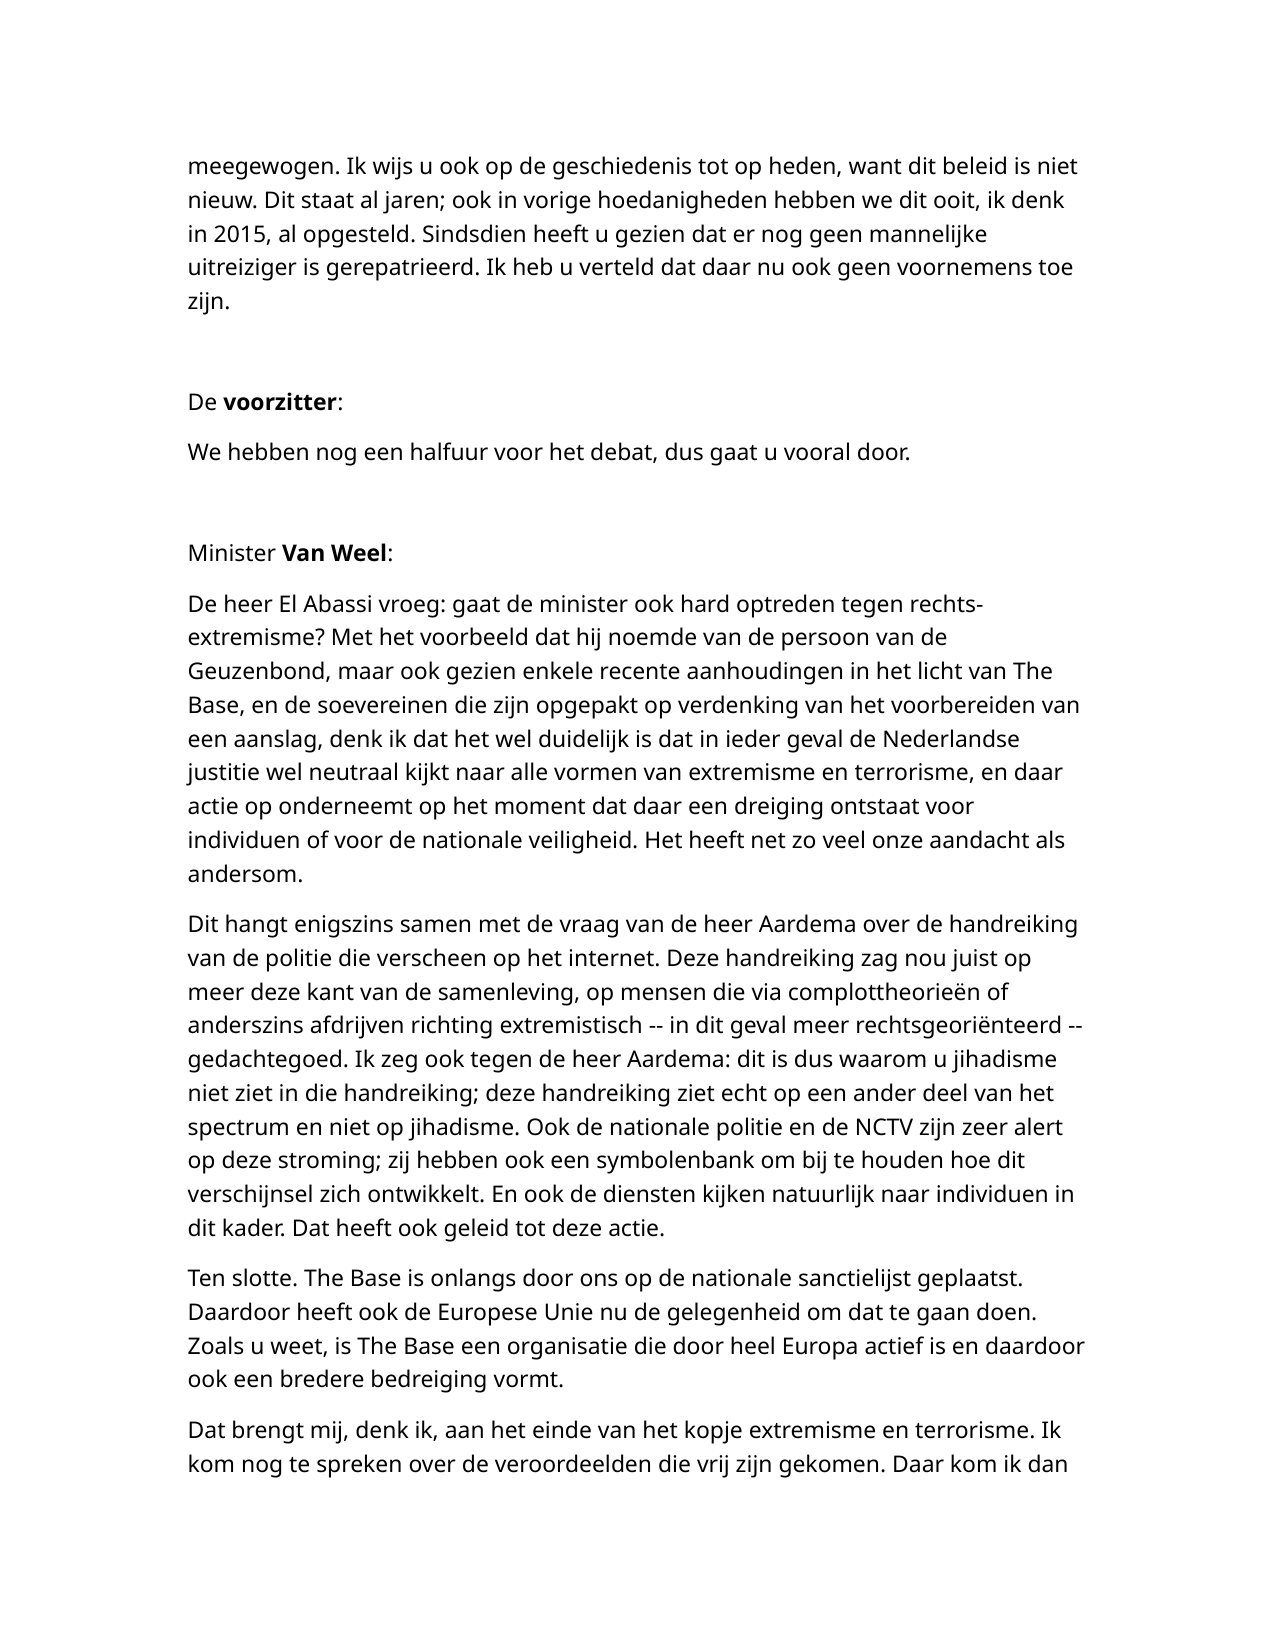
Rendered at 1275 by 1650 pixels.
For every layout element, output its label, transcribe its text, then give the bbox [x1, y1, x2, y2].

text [187, 1414, 1087, 1479]
text Ten slotte. The Base is onlangs door ons op de nationale sanctielijst geplaatst. Daardoor heeft ook de Europese Unie nu de gelegenheid om dat te gaan doen. Zoals u weet, is The Base een organisatie die door heel Europa actief is en daardoor ook een bredere bedreiging vormt. [187, 1262, 1087, 1394]
text We hebben nog een halfuur voor het debat, dus gaat u vooral door. [187, 436, 1087, 467]
text Minister Van Weel: [187, 537, 1087, 568]
text Dit hangt enigszins samen met de vraag van de heer Aardema over de handreiking van de politie die verscheen op het internet. Deze handreiking zag nou juist op meer deze kant van de samenleving, op mensen die via complottheorieën of anderszins afdrijven richting extremistisch -- in dit geval meer rechtsgeoriënteerd -- gedachtegoed. Ik zeg ook tegen de heer Aardema: dit is dus waarom u jihadisme niet ziet in die handreiking; deze handreiking ziet echt op een ander deel van het spectrum en niet op jihadisme. Ook de nationale politie en de NCTV zijn zeer alert op deze stroming; zij hebben ook een symbolenbank om bij te houden hoe dit verschijnsel zich ontwikkelt. En ook de diensten kijken natuurlijk naar individuen in dit kader. Dat heeft ook geleid tot deze actie. [187, 908, 1087, 1243]
text De voorzitter: [187, 386, 1087, 417]
text De heer El Abassi vroeg: gaat de minister ook hard optreden tegen rechts-extremisme? Met het voorbeeld dat hij noemde van de persoon van de Geuzenbond, maar ook gezien enkele recente aanhoudingen in het licht van The Base, en de soevereinen die zijn opgepakt op verdenking van het voorbereiden van een aanslag, denk ik dat het wel duidelijk is dat in ieder geval de Nederlandse justitie wel neutraal kijkt naar alle vormen van extremisme en terrorisme, en daar actie op onderneemt op het moment dat daar een dreiging ontstaat voor individuen of voor de nationale veiligheid. Het heeft net zo veel onze aandacht als andersom. [187, 587, 1087, 889]
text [187, 150, 1087, 316]
